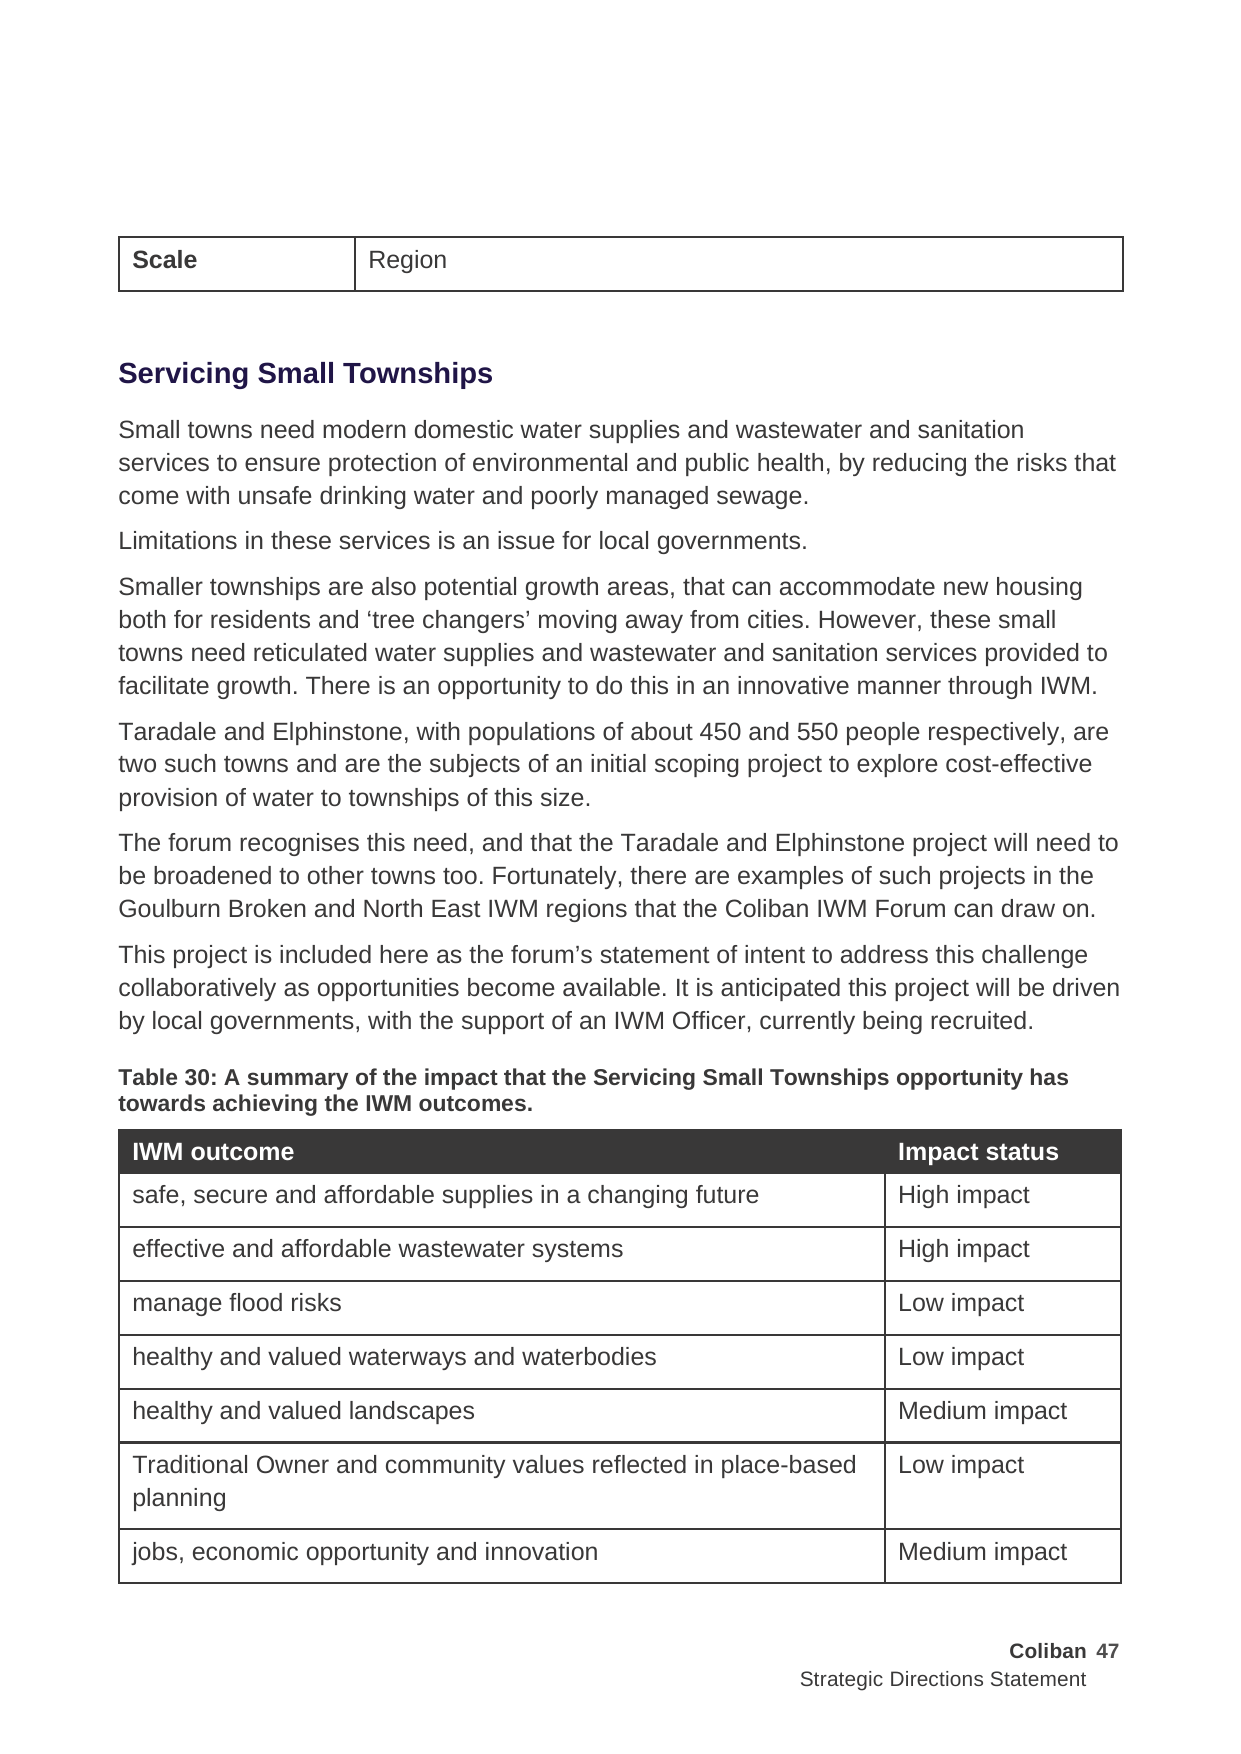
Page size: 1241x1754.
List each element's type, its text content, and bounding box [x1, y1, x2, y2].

text Small towns need modern domestic water supplies and wastewater and sanitation services to ensure protection of environmental and public health, by reducing the risks that come with unsafe drinking water and poorly managed sewage. [118, 415, 1122, 509]
table_cell jobs, economic opportunity and innovation [120, 1530, 884, 1582]
table_header Impact status [886, 1131, 1120, 1172]
table_cell Low impact [886, 1336, 1120, 1388]
table_cell High impact [886, 1174, 1120, 1226]
table_cell Medium impact [886, 1530, 1120, 1582]
subtitle Servicing Small Townships [118, 361, 1122, 390]
table_cell Low impact [886, 1444, 1120, 1528]
table_cell effective and affordable wastewater systems [120, 1228, 884, 1280]
table_cell Low impact [886, 1282, 1120, 1334]
text Limitations in these services is an issue for local governments. [118, 526, 1122, 555]
text The forum recognises this need, and that the Taradale and Elphinstone project will need to be broadened to other towns too. Fortunately, there are examples of such projects in the Goulburn Broken and North East IWM regions that the Coliban IWM Forum can draw on. [118, 828, 1122, 923]
table_cell safe, secure and affordable supplies in a changing future [120, 1174, 884, 1226]
text This project is included here as the forum’s statement of intent to address this challenge collaboratively as opportunities become available. It is anticipated this project will be driven by local governments, with the support of an IWM Officer, currently being recruited. [118, 939, 1122, 1034]
table_cell Region [356, 238, 1122, 290]
table_cell Scale [120, 238, 354, 290]
table_cell Traditional Owner and community values reflected in place-based planning [120, 1444, 884, 1528]
text Table 30: A summary of the impact that the Servicing Small Townships opportunity has towards achieving the IWM outcomes. [118, 1064, 1122, 1116]
table_cell manage flood risks [120, 1282, 884, 1334]
text Taradale and Elphinstone, with populations of about 450 and 550 people respectively, are two such towns and are the subjects of an initial scoping project to explore cost-effective provision of water to townships of this size. [118, 716, 1122, 811]
table_cell healthy and valued landscapes [120, 1390, 884, 1441]
table_cell High impact [886, 1228, 1120, 1280]
table_header IWM outcome [120, 1131, 884, 1172]
table_cell Medium impact [886, 1390, 1120, 1441]
table_cell healthy and valued waterways and waterbodies [120, 1336, 884, 1388]
text Smaller townships are also potential growth areas, that can accommodate new housing both for residents and ‘tree changers’ moving away from cities. However, these small towns need reticulated water supplies and wastewater and sanitation services provided to facilitate growth. There is an opportunity to do this in an innovative manner through IWM. [118, 572, 1122, 700]
